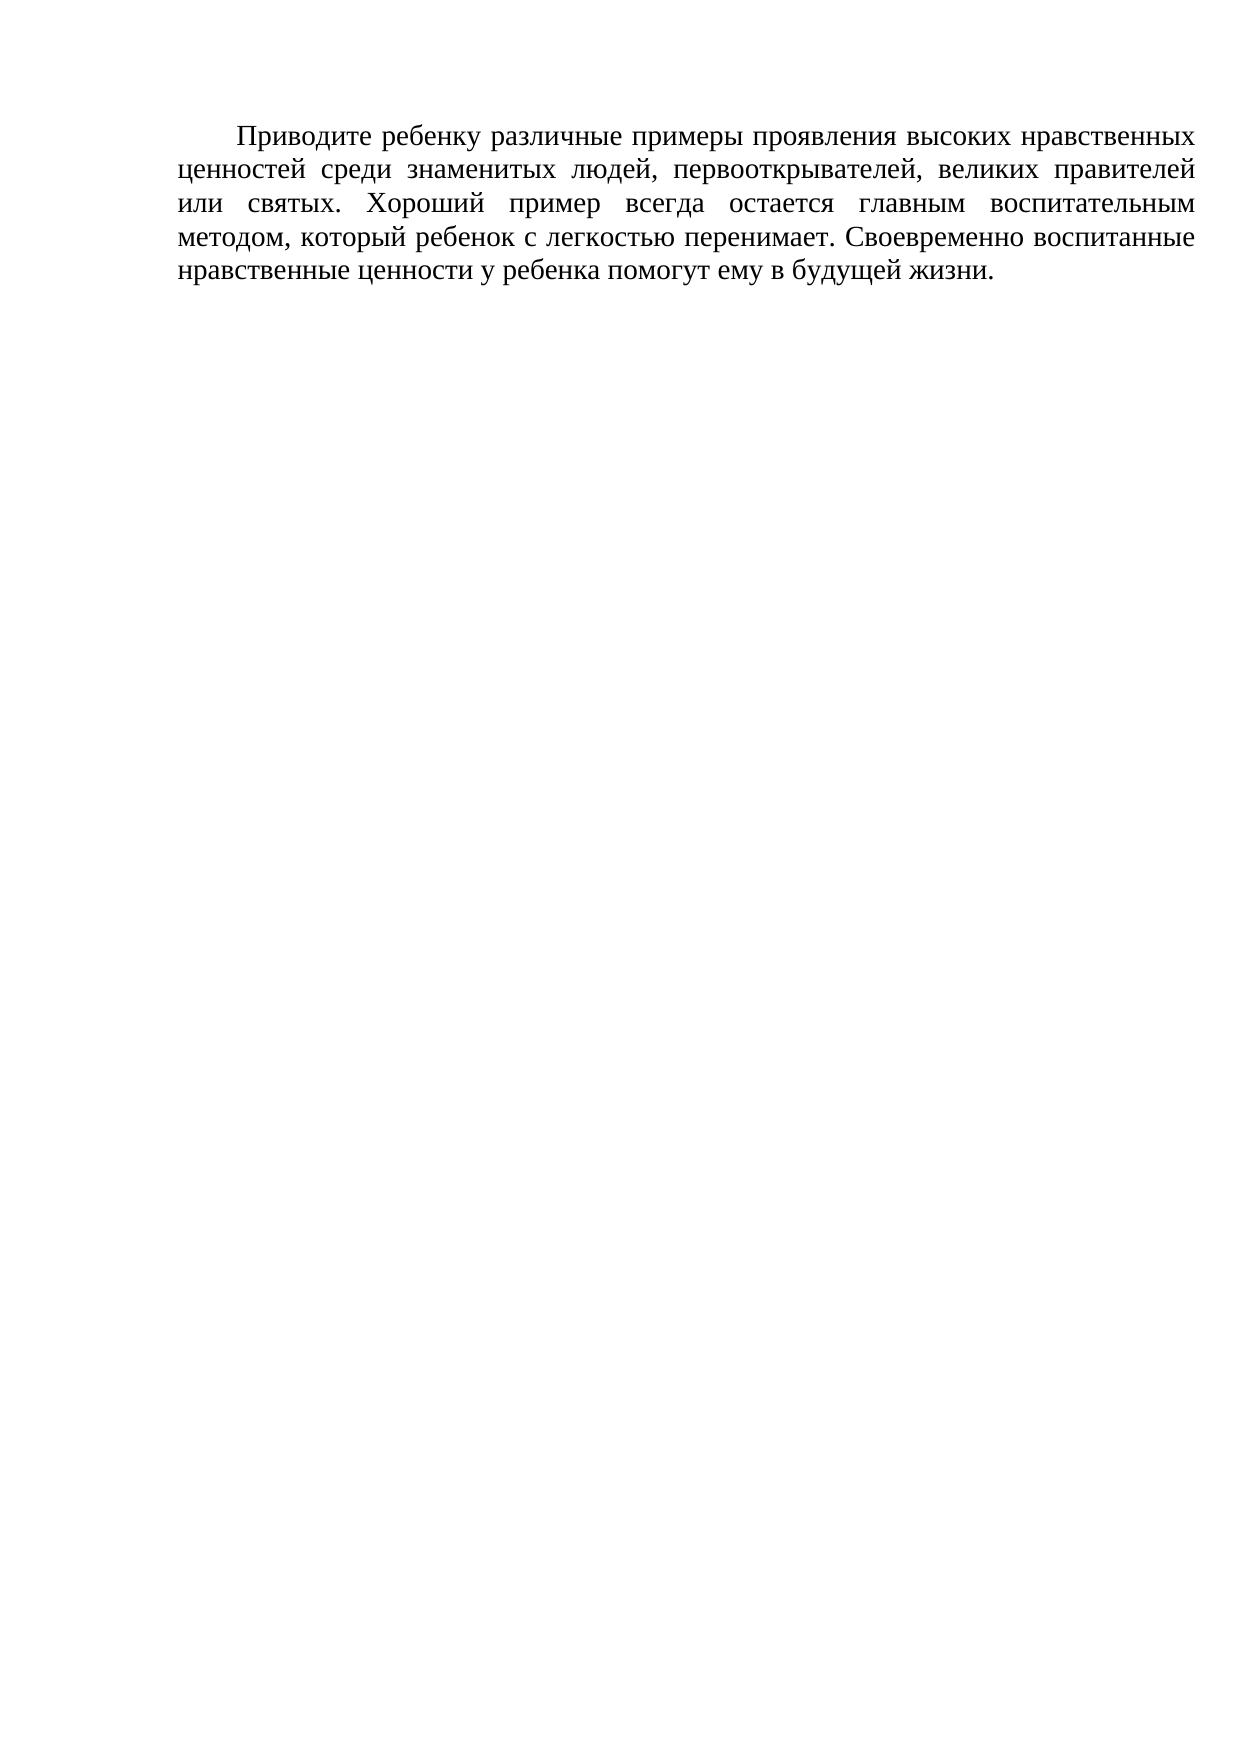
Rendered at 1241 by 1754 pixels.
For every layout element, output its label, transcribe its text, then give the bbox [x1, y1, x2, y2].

text Приводите ребенку различные примеры проявления высоких нравственных ценностей среди знаменитых людей, первооткрывателей, великих правителей или святых. Хороший пример всегда остается главным воспитательным методом, который ребенок с легкостью перенимает. Своевременно воспитанные нравственные ценности у ребенка помогут ему в будущей жизни. [177, 118, 1196, 286]
